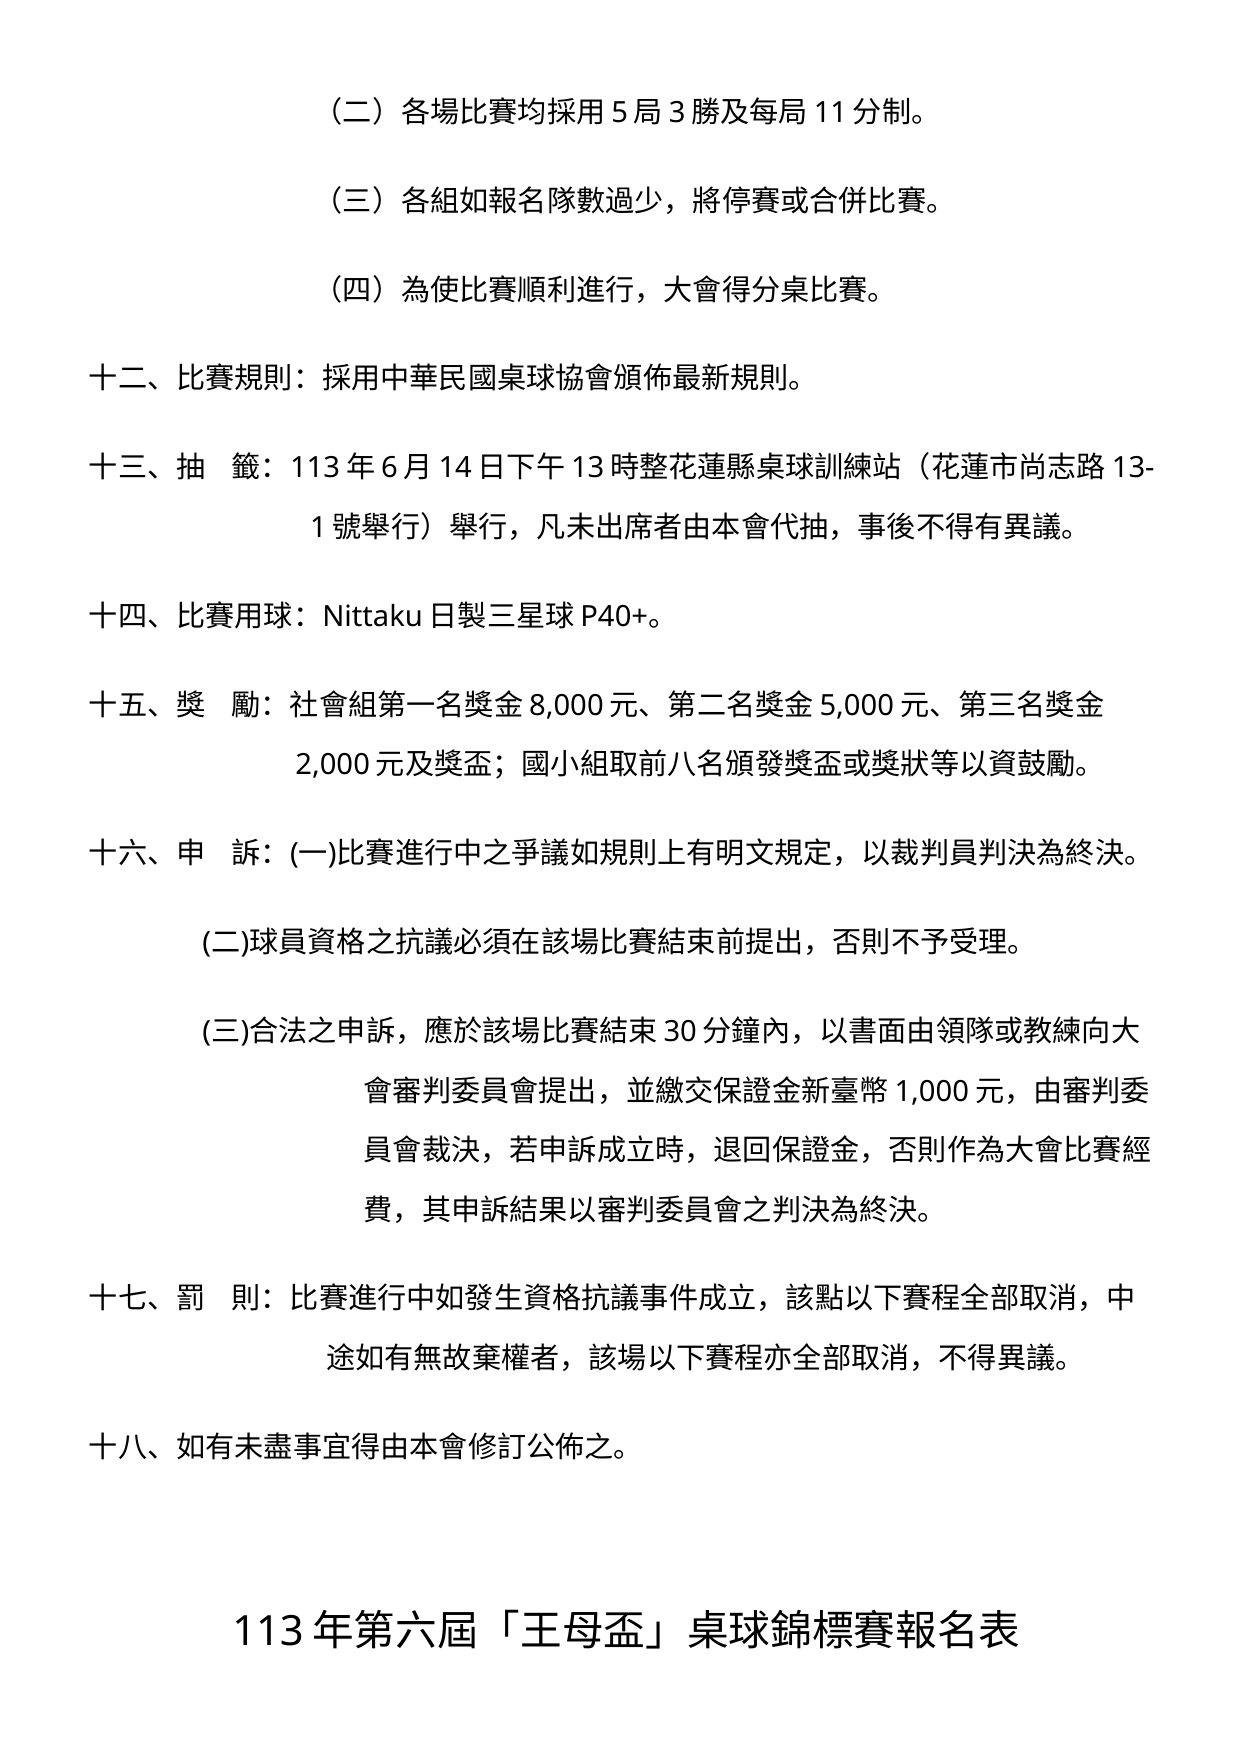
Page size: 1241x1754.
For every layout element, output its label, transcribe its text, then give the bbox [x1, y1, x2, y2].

text (二)球員資格之抗議必須在該場比賽結束前提出，否則不予受理。 [89, 918, 1163, 961]
text 十六、申 訴：(一)比賽進行中之爭議如規則上有明文規定，以裁判員判決為終決。 [89, 830, 1163, 872]
text （四）為使比賽順利進行，大會得分桌比賽。 [313, 266, 1163, 308]
text (三)合法之申訴，應於該場比賽結束30分鐘內，以書面由領隊或教練向大會審判委員會提出，並繳交保證金新臺幣1,000元，由審判委員會裁決，若申訴成立時，退回保證金，否則作為大會比賽經費，其申訴結果以審判委員會之判決為終決。 [89, 1007, 1163, 1229]
text （三）各組如報名隊數過少，將停賽或合併比賽。 [313, 177, 1163, 220]
text 十八、如有未盡事宜得由本會修訂公佈之。 [89, 1423, 1163, 1466]
text 十四、比賽用球：Nittaku日製三星球P40+。 [89, 592, 1163, 635]
text 十二、比賽規則：採用中華民國桌球協會頒佈最新規則。 [89, 355, 1163, 397]
text 十七、罰 則：比賽進行中如發生資格抗議事件成立，該點以下賽程全部取消，中途如有無故棄權者，該場以下賽程亦全部取消，不得異議。 [89, 1275, 1163, 1377]
text 十三、抽 籤：113年6月14日下午13時整花蓮縣桌球訓練站（花蓮市尚志路13-1號舉行）舉行，凡未出席者由本會代抽，事後不得有異議。 [89, 444, 1163, 546]
text 113年第六屆「王母盃」桌球錦標賽報名表 [89, 1597, 1163, 1658]
text （二）各場比賽均採用5局3勝及每局11分制。 [313, 89, 1163, 131]
text 十五、獎 勵：社會組第一名獎金8,000元、第二名獎金5,000元、第三名獎金2,000元及獎盃；國小組取前八名頒發獎盃或獎狀等以資鼓勵。 [89, 681, 1163, 783]
